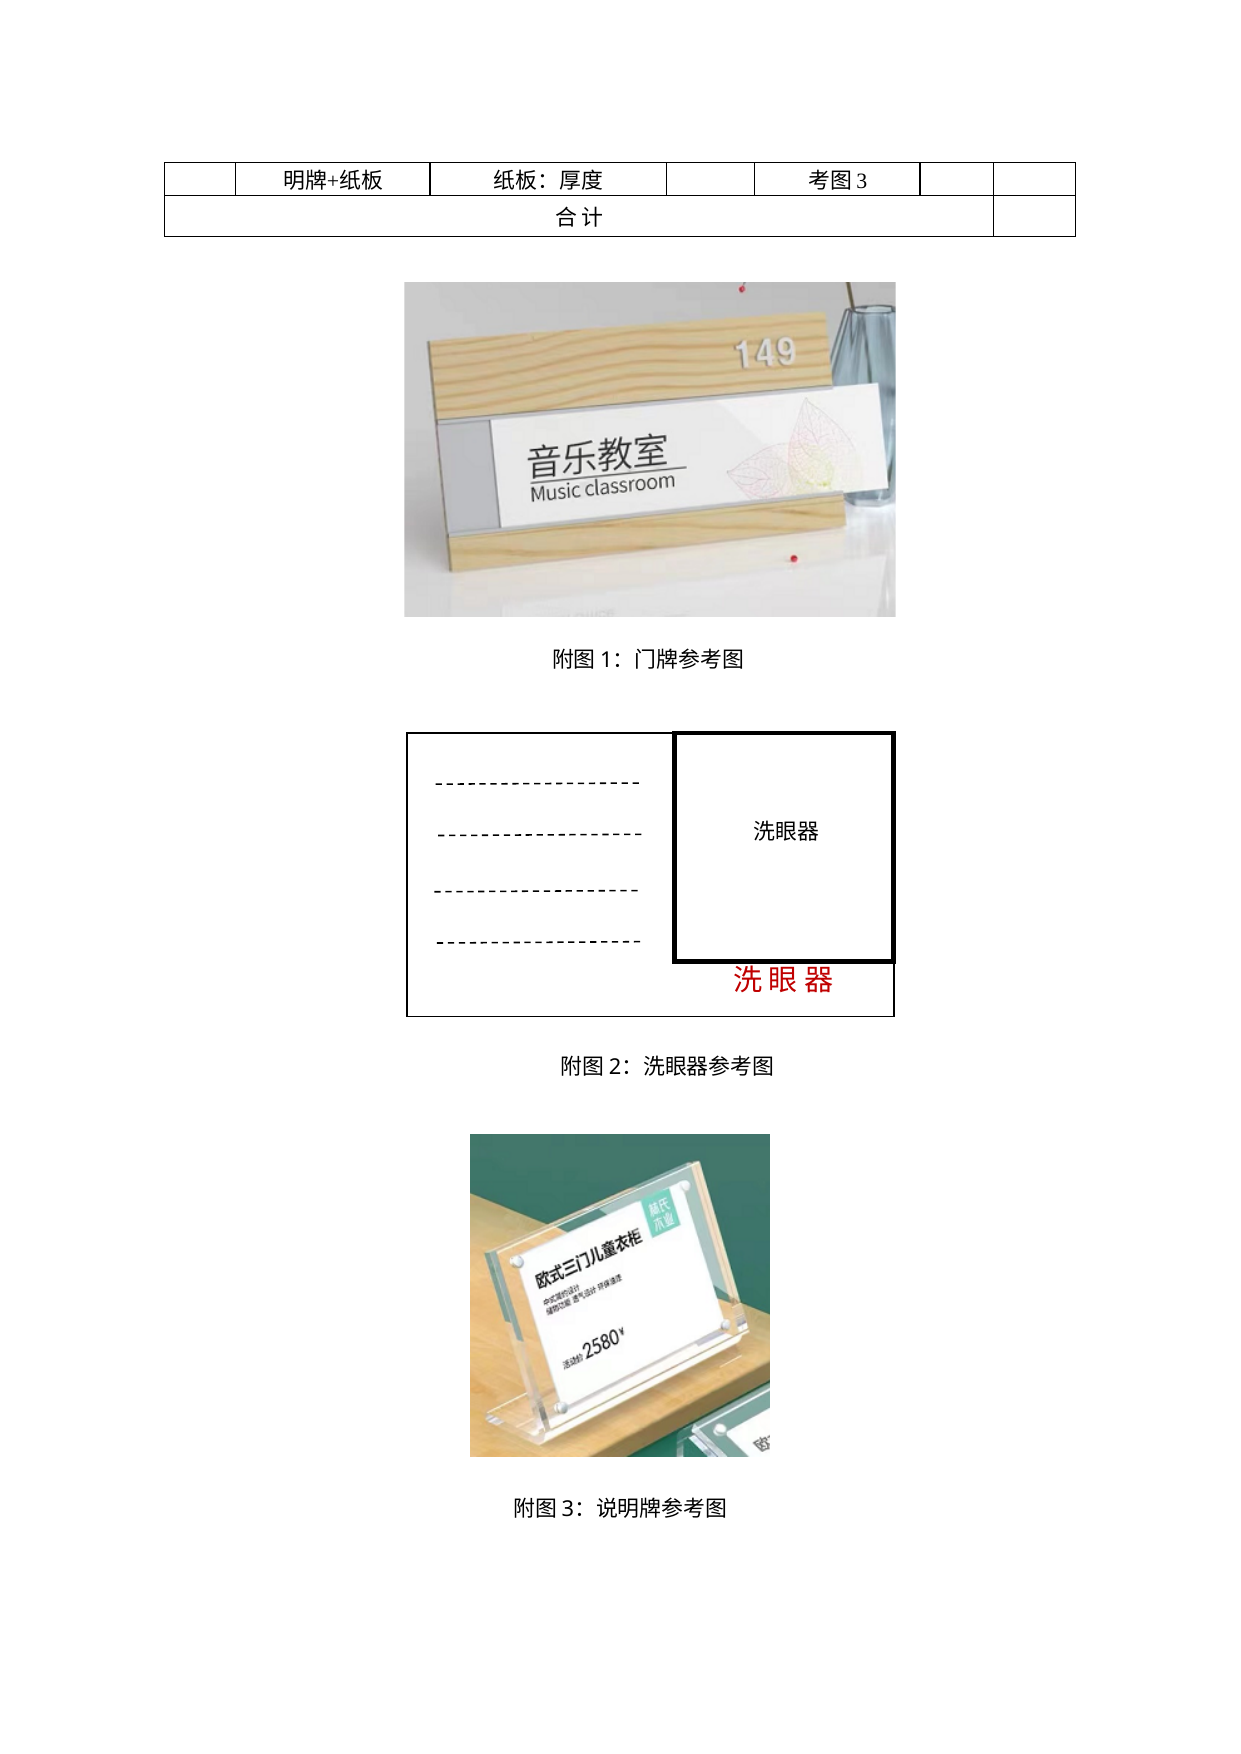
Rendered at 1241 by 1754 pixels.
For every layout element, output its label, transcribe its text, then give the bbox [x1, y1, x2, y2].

picture [404, 282, 896, 617]
table_cell [921, 163, 993, 195]
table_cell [431, 163, 666, 195]
table_cell 合 计 [165, 196, 993, 236]
table_cell [994, 163, 1075, 195]
table_cell 23 [165, 163, 235, 195]
table_cell 直升机制造史（展模）+文字说明牌+纸板 [236, 163, 429, 195]
picture [470, 1134, 770, 1457]
table_cell 2套 [667, 163, 754, 195]
table_cell （20个/套） 说明牌：见参考图3 [755, 163, 919, 195]
table_cell [994, 196, 1075, 236]
